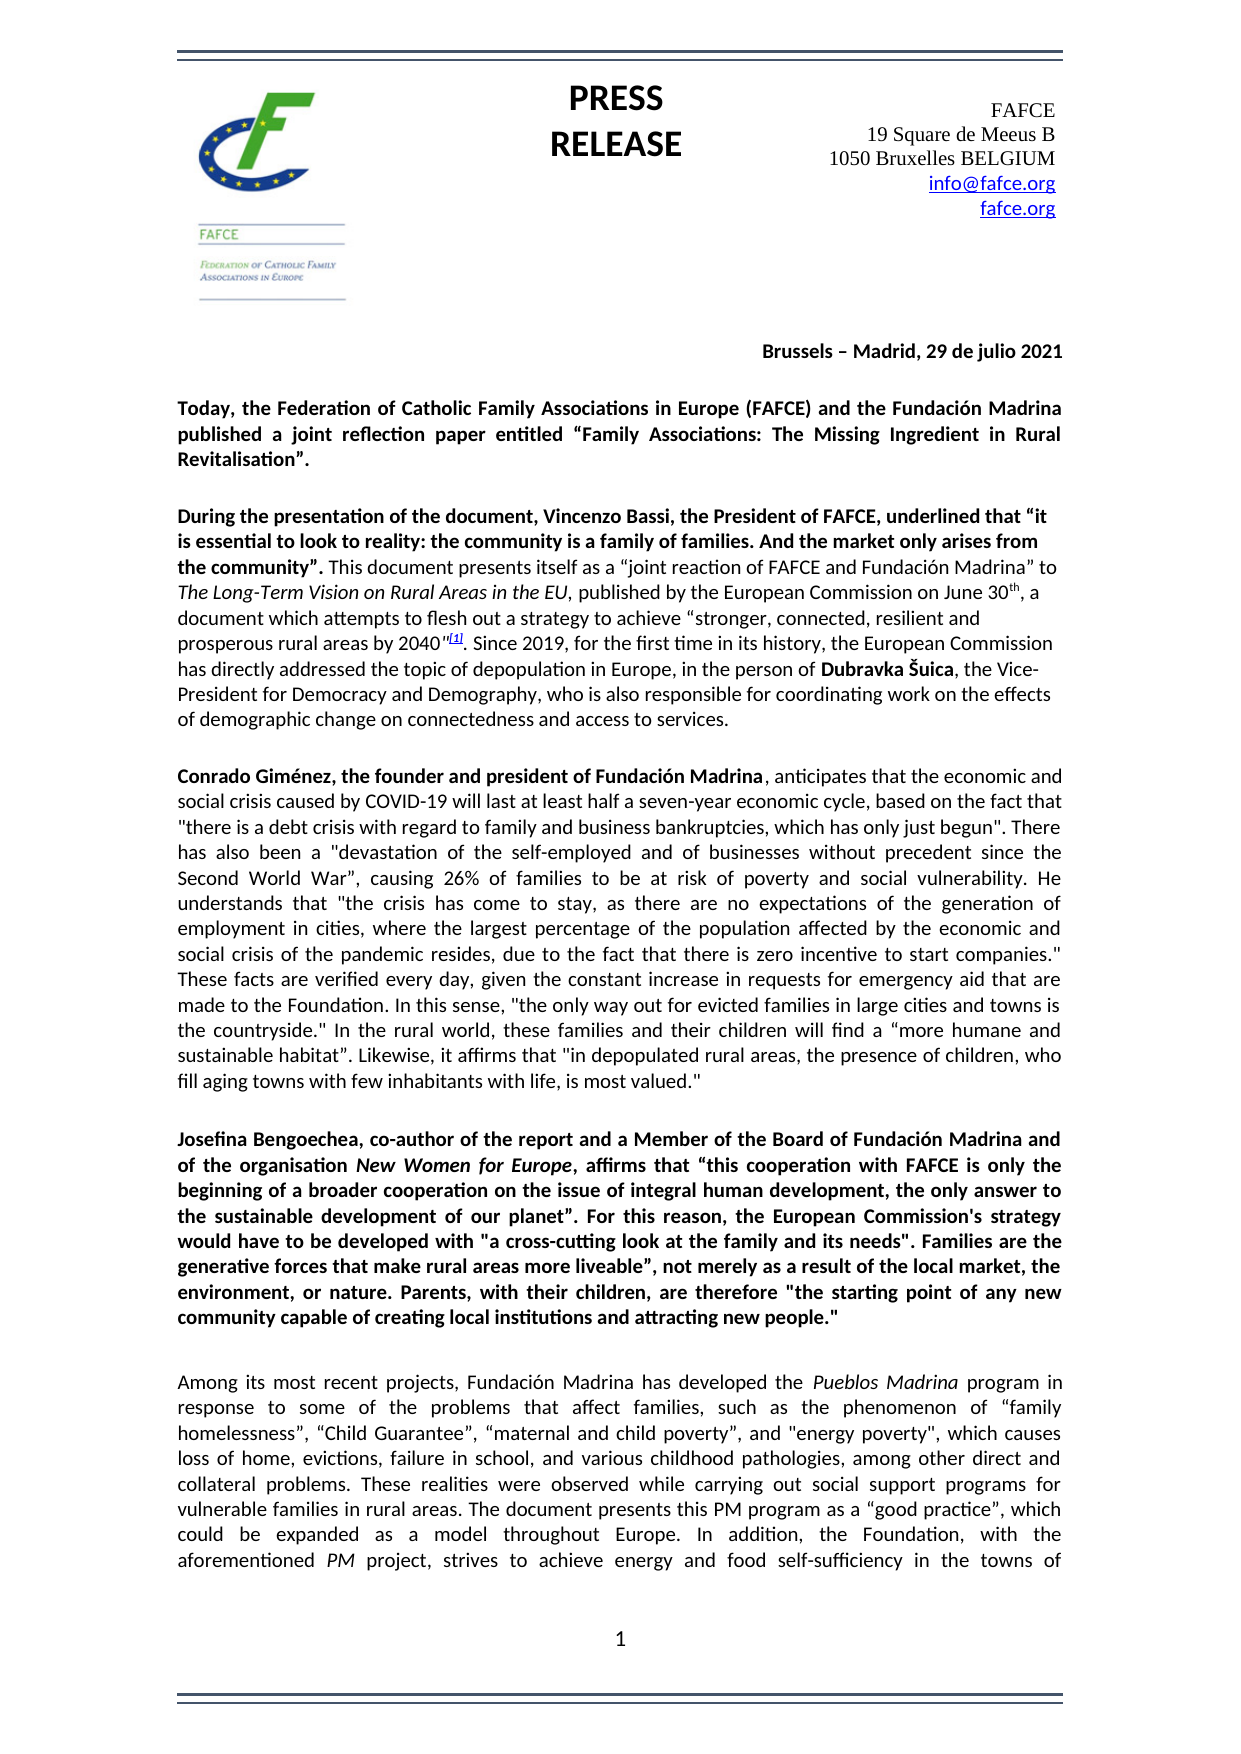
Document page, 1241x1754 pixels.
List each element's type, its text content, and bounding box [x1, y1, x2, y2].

text Josefina Bengoechea, co-author of the report and a Member of the Board of Fundación Madrina and of the organisation New Women for Europe, affirms that “this cooperation with FAFCE is only the beginning of a broader cooperation on the issue of integral human development, the only answer to the sustainable development of our planet”. For this reason, the European Commission's strategy would have to be developed with "a cross-cutting look at the family and its needs". Families are the generative forces that make rural areas more liveable”, not merely as a result of the local market, the environment, or nature. Parents, with their children, are therefore "the starting point of any new community capable of creating local institutions and attracting new people." [177, 1127, 1063, 1330]
text Today, the Federation of Catholic Family Associations in Europe (FAFCE) and the Fundación Madrina published a joint reflection paper entitled “Family Associations: The Missing Ingredient in Rural Revitalisation”. [177, 395, 1063, 472]
picture [177, 73, 373, 307]
text Conrado Giménez, the founder and president of Fundación Madrina, anticipates that the economic and social crisis caused by COVID-19 will last at least half a seven-year economic cycle, based on the fact that "there is a debt crisis with regard to family and business bankruptcies, which has only just begun". There has also been a "devastation of the self-employed and of businesses without precedent since the Second World War”, causing 26% of families to be at risk of poverty and social vulnerability. He understands that "the crisis has come to stay, as there are no expectations of the generation of employment in cities, where the largest percentage of the population affected by the economic and social crisis of the pandemic resides, due to the fact that there is zero incentive to start companies." These facts are verified every day, given the constant increase in requests for emergency aid that are made to the Foundation. In this sense, "the only way out for evicted families in large cities and towns is the countryside." In the rural world, these families and their children will find a “more humane and sustainable habitat”. Likewise, it affirms that "in depopulated rural areas, the presence of children, who fill aging towns with few inhabitants with life, is most valued." [177, 763, 1063, 1093]
text Brussels – Madrid, 29 de julio 2021 [177, 338, 1063, 364]
text During the presentation of the document, Vincenzo Bassi, the President of FAFCE, underlined that “it is essential to look to reality: the community is a family of families. And the market only arises from the community”. This document presents itself as a “joint reaction of FAFCE and Fundación Madrina” to The Long-Term Vision on Rural Areas in the EU, published by the European Commission on June 30th, a document which attempts to flesh out a strategy to achieve “stronger, connected, resilient and prosperous rural areas by 2040"[1]. Since 2019, for the first time in its history, the European Commission has directly addressed the topic of depopulation in Europe, in the person of Dubravka Šuica, the Vice-President for Democracy and Demography, who is also responsible for coordinating work on the effects of demographic change on connectedness and access to services. [177, 503, 1063, 732]
